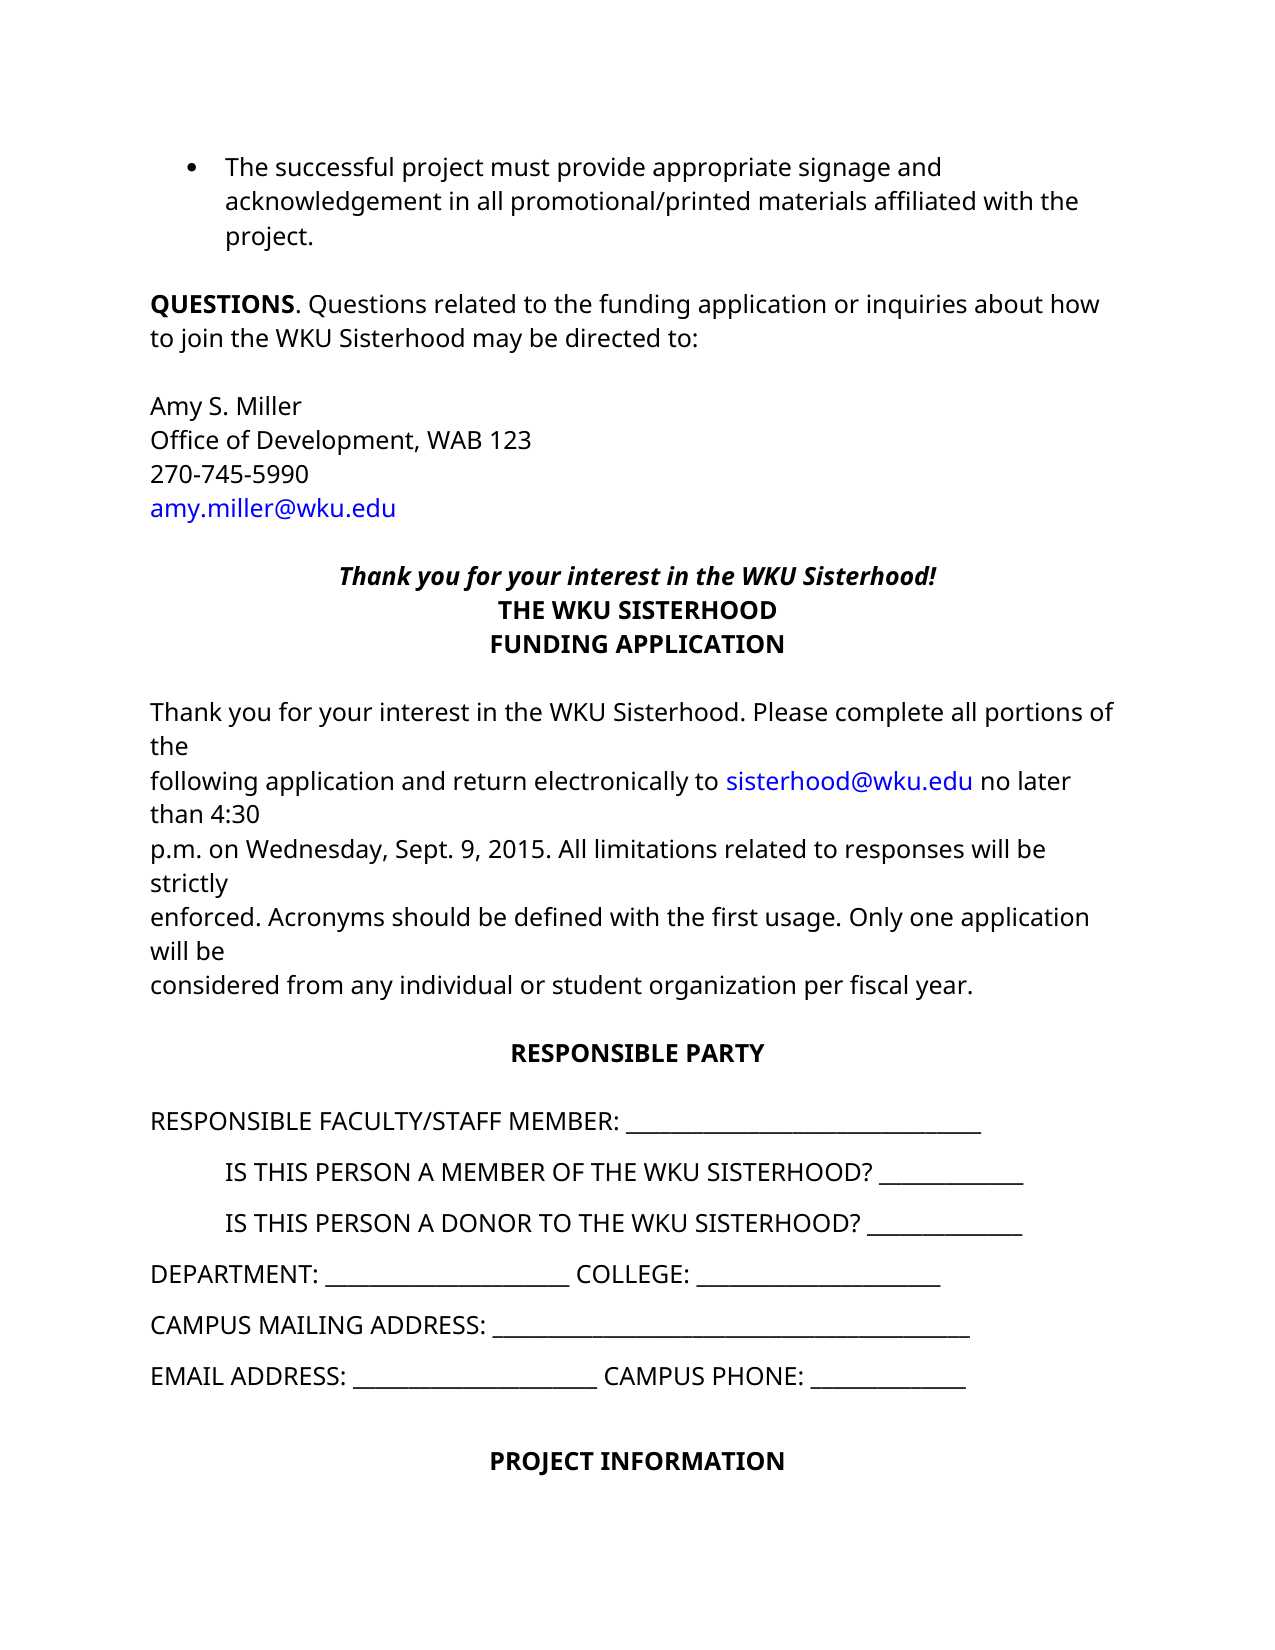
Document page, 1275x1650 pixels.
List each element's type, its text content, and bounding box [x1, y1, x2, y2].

text IS THIS PERSON A DONOR TO THE WKU SISTERHOOD? ______________ [150, 1206, 1125, 1240]
text Thank you for your interest in the WKU Sisterhood! [150, 559, 1125, 593]
text 270-745-5990 [150, 457, 1125, 491]
text FUNDING APPLICATION [150, 627, 1125, 661]
text Amy S. Miller [150, 388, 1125, 422]
text Office of Development, WAB 123 [150, 422, 1125, 457]
text amy.miller@wku.edu [150, 491, 1125, 525]
text DEPARTMENT: ______________________ COLLEGE: ______________________ [150, 1257, 1125, 1291]
text IS THIS PERSON A MEMBER OF THE WKU SISTERHOOD? _____________ [150, 1155, 1125, 1189]
text PROJECT INFORMATION [150, 1444, 1125, 1478]
text RESPONSIBLE PARTY [150, 1036, 1125, 1070]
text enforced. Acronyms should be defined with the first usage. Only one application will be [150, 899, 1125, 967]
list The successful project must provide appropriate signage and acknowledgement in all promotional/printed materials affiliated with the project. [187, 150, 1125, 252]
text QUESTIONS. Questions related to the funding application or inquiries about how to join the WKU Sisterhood may be directed to: [150, 286, 1125, 354]
text THE WKU SISTERHOOD [150, 593, 1125, 627]
text p.m. on Wednesday, Sept. 9, 2015. All limitations related to responses will be strictly [150, 831, 1125, 899]
text CAMPUS MAILING ADDRESS: ___________________________________________ [150, 1308, 1125, 1342]
text EMAIL ADDRESS: ______________________ CAMPUS PHONE: ______________ [150, 1359, 1125, 1393]
text following application and return electronically to sisterhood@wku.edu no later than 4:30 [150, 763, 1125, 831]
text Thank you for your interest in the WKU Sisterhood. Please complete all portions of the [150, 695, 1125, 763]
text RESPONSIBLE FACULTY/STAFF MEMBER: ________________________________ [150, 1104, 1125, 1138]
text considered from any individual or student organization per fiscal year. [150, 967, 1125, 1002]
